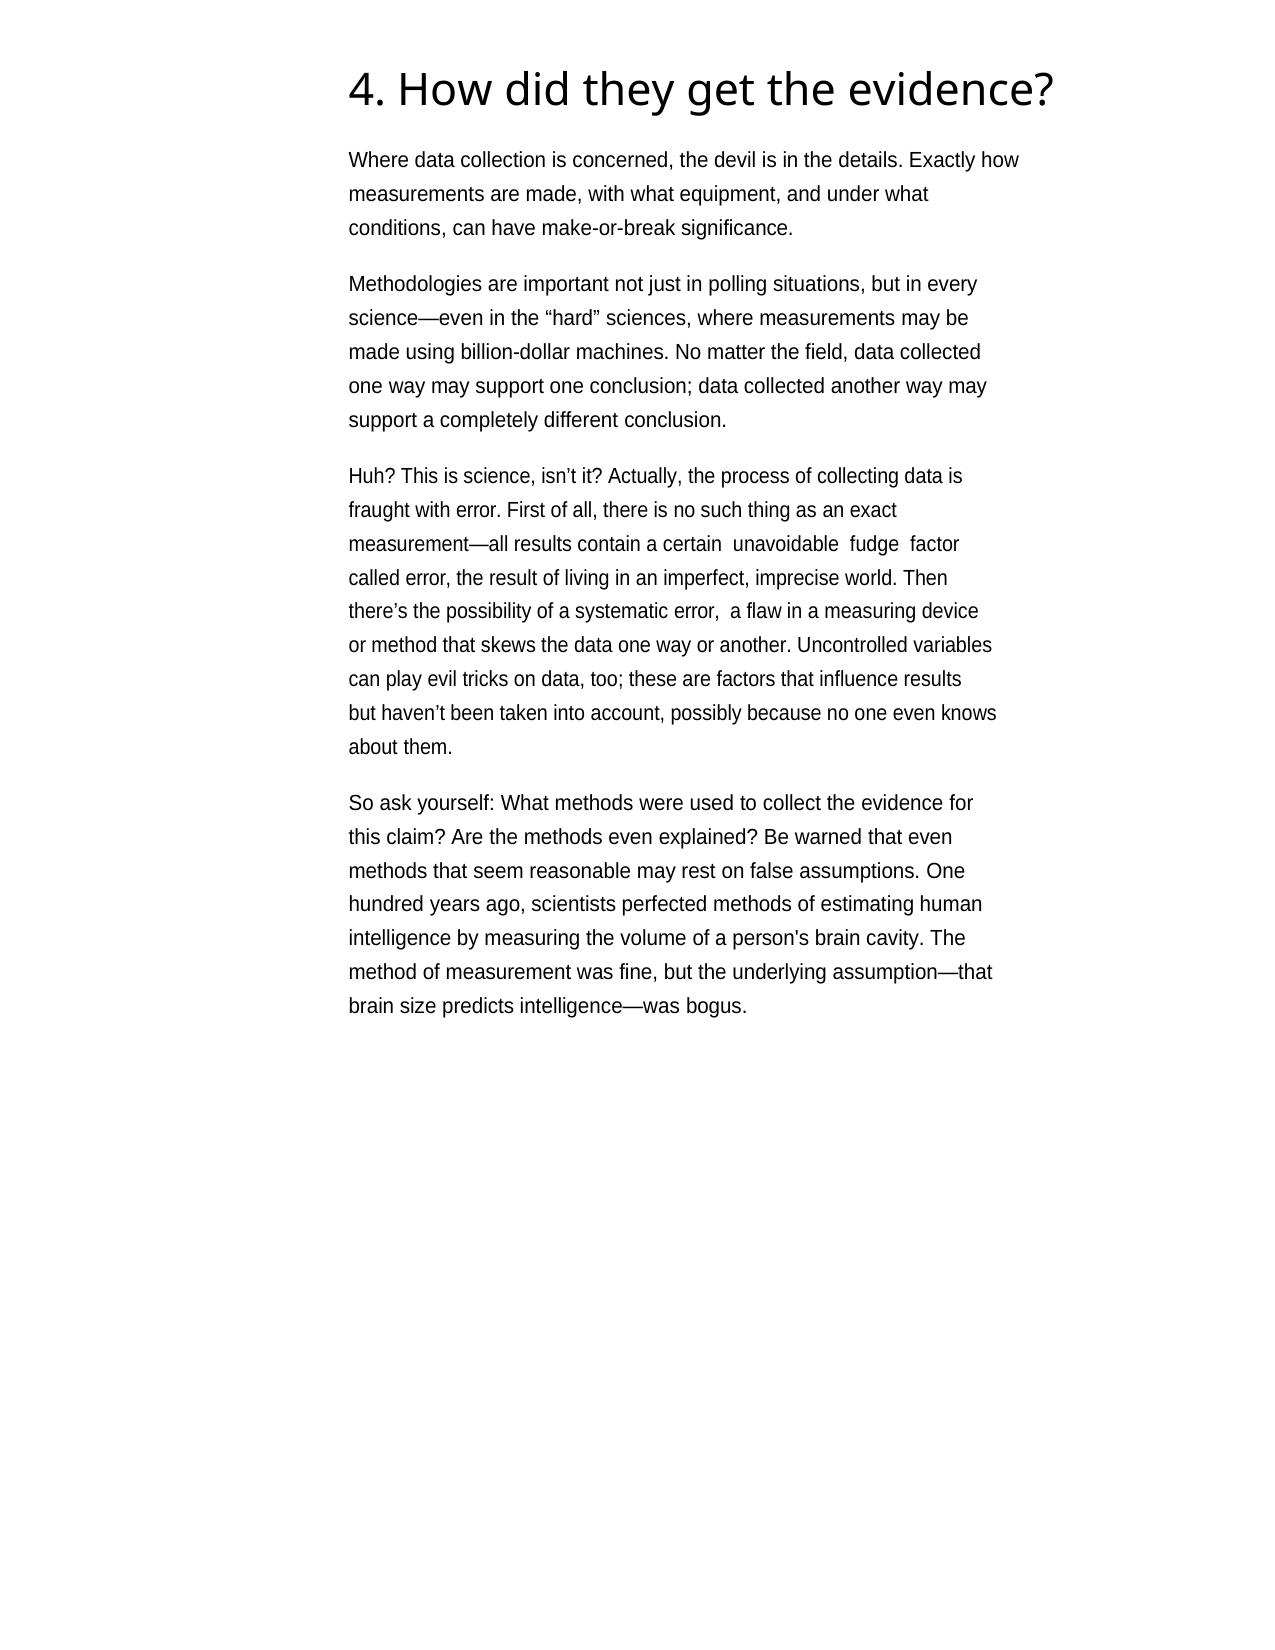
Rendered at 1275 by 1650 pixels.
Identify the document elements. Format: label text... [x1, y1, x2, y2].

text Huh? This is science, isn’t it? Actually, the process of collecting data is fraught with error. First of all, there is no such thing as an exact measurement—all results contain a certain unavoidable fudge factor called error, the result of living in an imperfect, imprecise world. Then there’s the possibility of a systematic error, a flaw in a measuring device or method that skews the data one way or another. Uncontrolled variables can play evil tricks on data, too; these are factors that influence results but haven’t been taken into account, possibly because no one even knows about them. [348, 463, 1014, 759]
text So ask yourself: What methods were used to collect the evidence for this claim? Are the methods even explained? Be warned that even methods that seem reasonable may rest on false assumptions. One hundred years ago, scientists perfected methods of estimating human intelligence by measuring the volume of a person's brain cavity. The method of measurement was fine, but the underlying assumption—that brain size predicts intelligence—was bogus. [348, 790, 1001, 1018]
text Methodologies are important not just in polling situations, but in every science—even in the “hard” sciences, where measurements may be made using billion-dollar machines. No matter the field, data collected one way may support one conclusion; data collected another way may support a completely different conclusion. [348, 271, 1009, 432]
text Where data collection is concerned, the devil is in the details. Exactly how measurements are made, with what equipment, and under what conditions, can have make-or-break significance. [348, 147, 1024, 240]
subtitle How did they get the evidence? [348, 58, 1260, 119]
